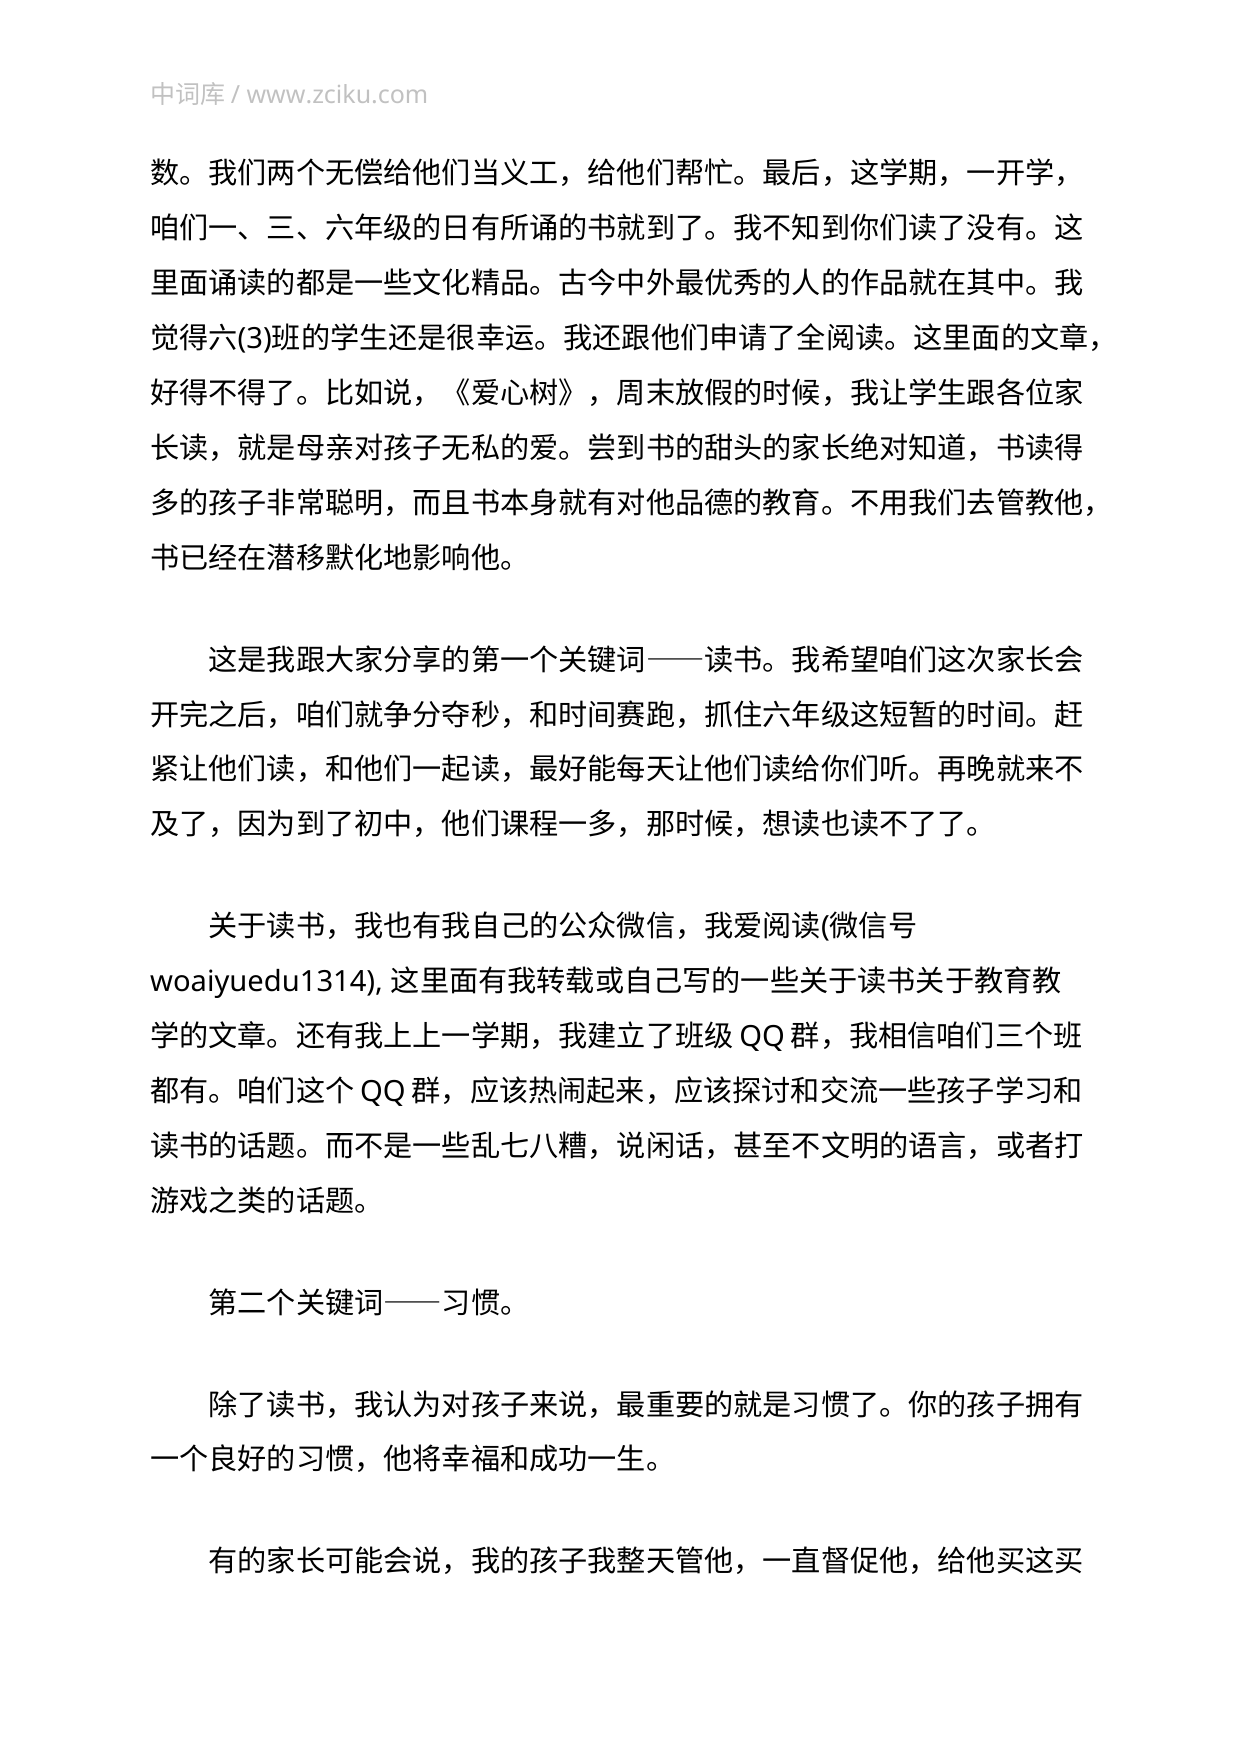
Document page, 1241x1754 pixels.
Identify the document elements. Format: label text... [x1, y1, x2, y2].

text 除了读书，我认为对孩子来说，最重要的就是习惯了。你的孩子拥有一个良好的习惯，他将幸福和成功一生。 [150, 1381, 1090, 1478]
text 这是我跟大家分享的第一个关键词——读书。我希望咱们这次家长会开完之后，咱们就争分夺秒，和时间赛跑，抓住六年级这短暂的时间。赶紧让他们读，和他们一起读，最好能每天让他们读给你们听。再晚就来不及了，因为到了初中，他们课程一多，那时候，想读也读不了了。 [150, 636, 1090, 843]
text 关于读书，我也有我自己的公众微信，我爱阅读(微信号woaiyuedu1314), 这里面有我转载或自己写的一些关于读书关于教育教学的文章。还有我上上一学期，我建立了班级QQ群，我相信咱们三个班都有。咱们这个QQ群，应该热闹起来，应该探讨和交流一些孩子学习和读书的话题。而不是一些乱七八糟，说闲话，甚至不文明的语言，或者打游戏之类的话题。 [150, 903, 1090, 1220]
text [150, 150, 1090, 577]
text 第二个关键词——习惯。 [150, 1279, 1090, 1322]
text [150, 1538, 1090, 1580]
